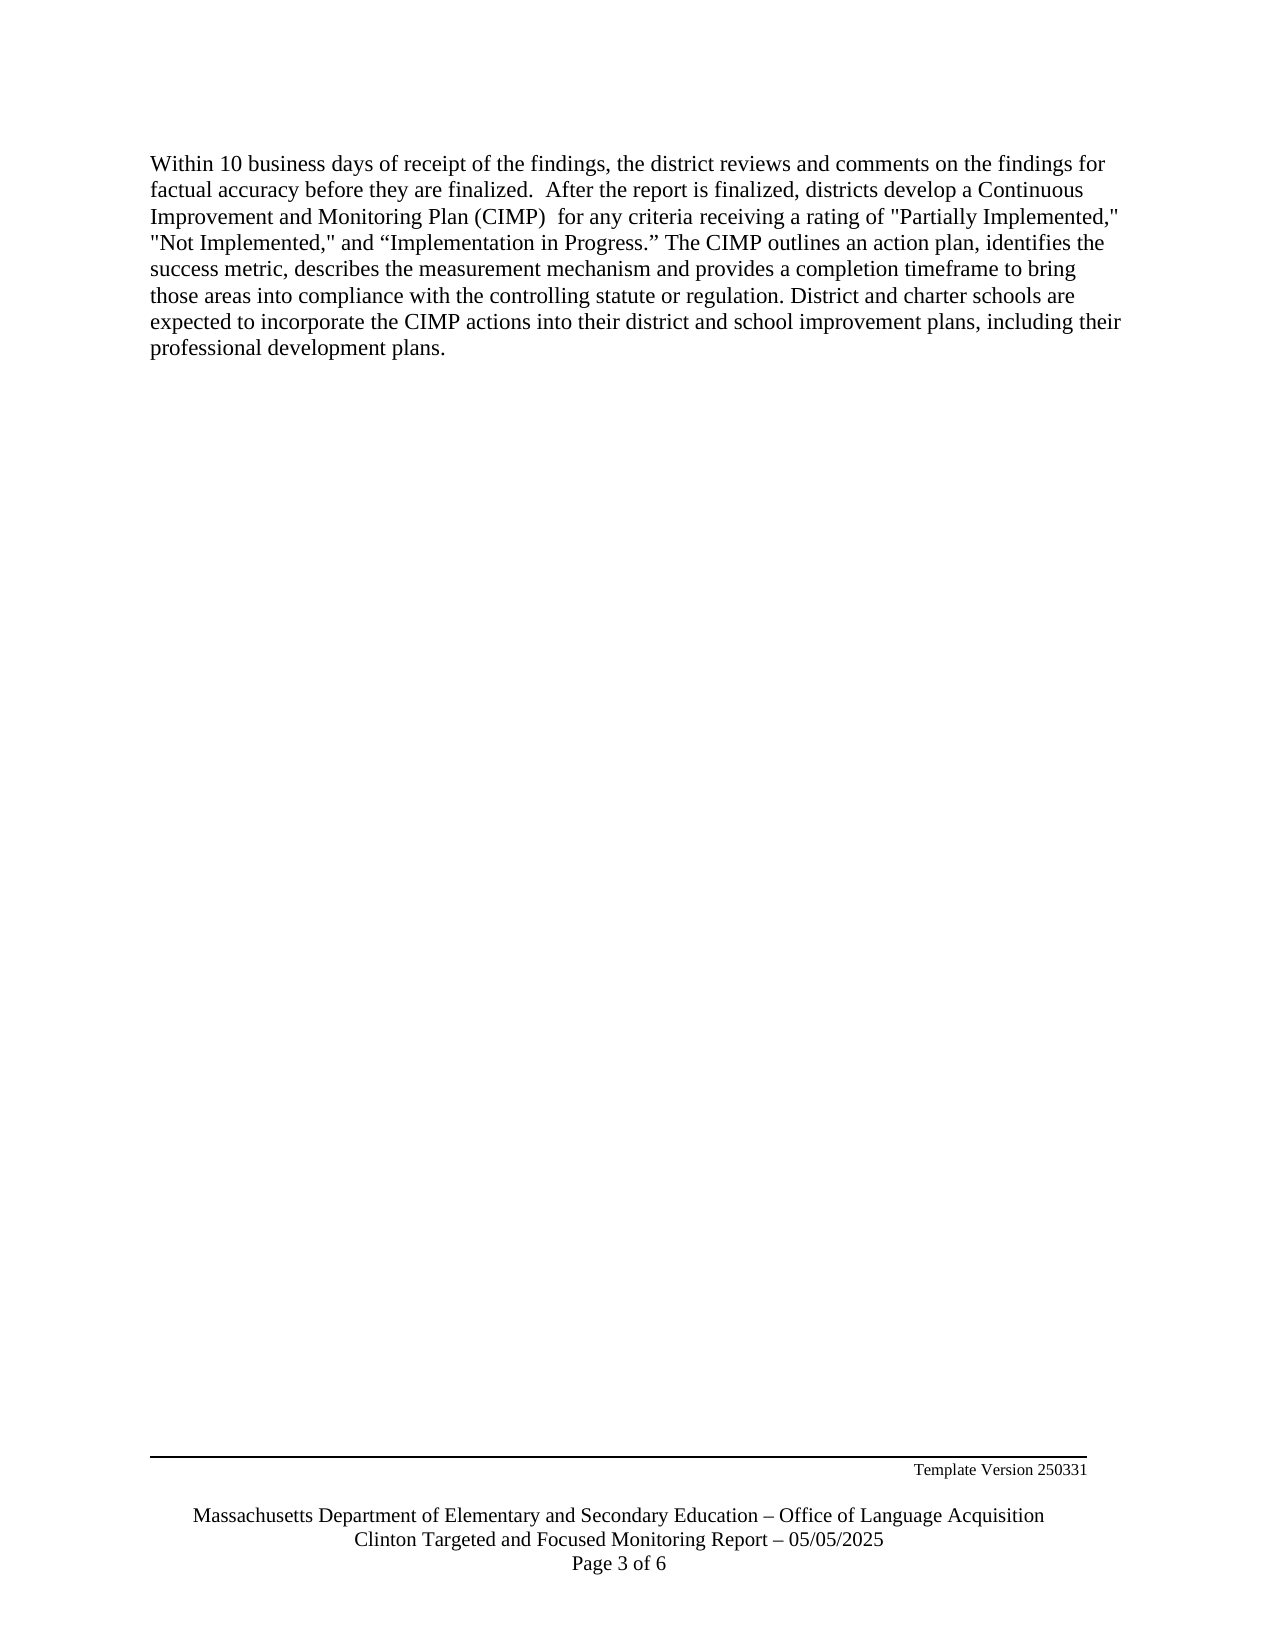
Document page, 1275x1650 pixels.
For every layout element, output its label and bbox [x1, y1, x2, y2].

text [150, 150, 1125, 361]
